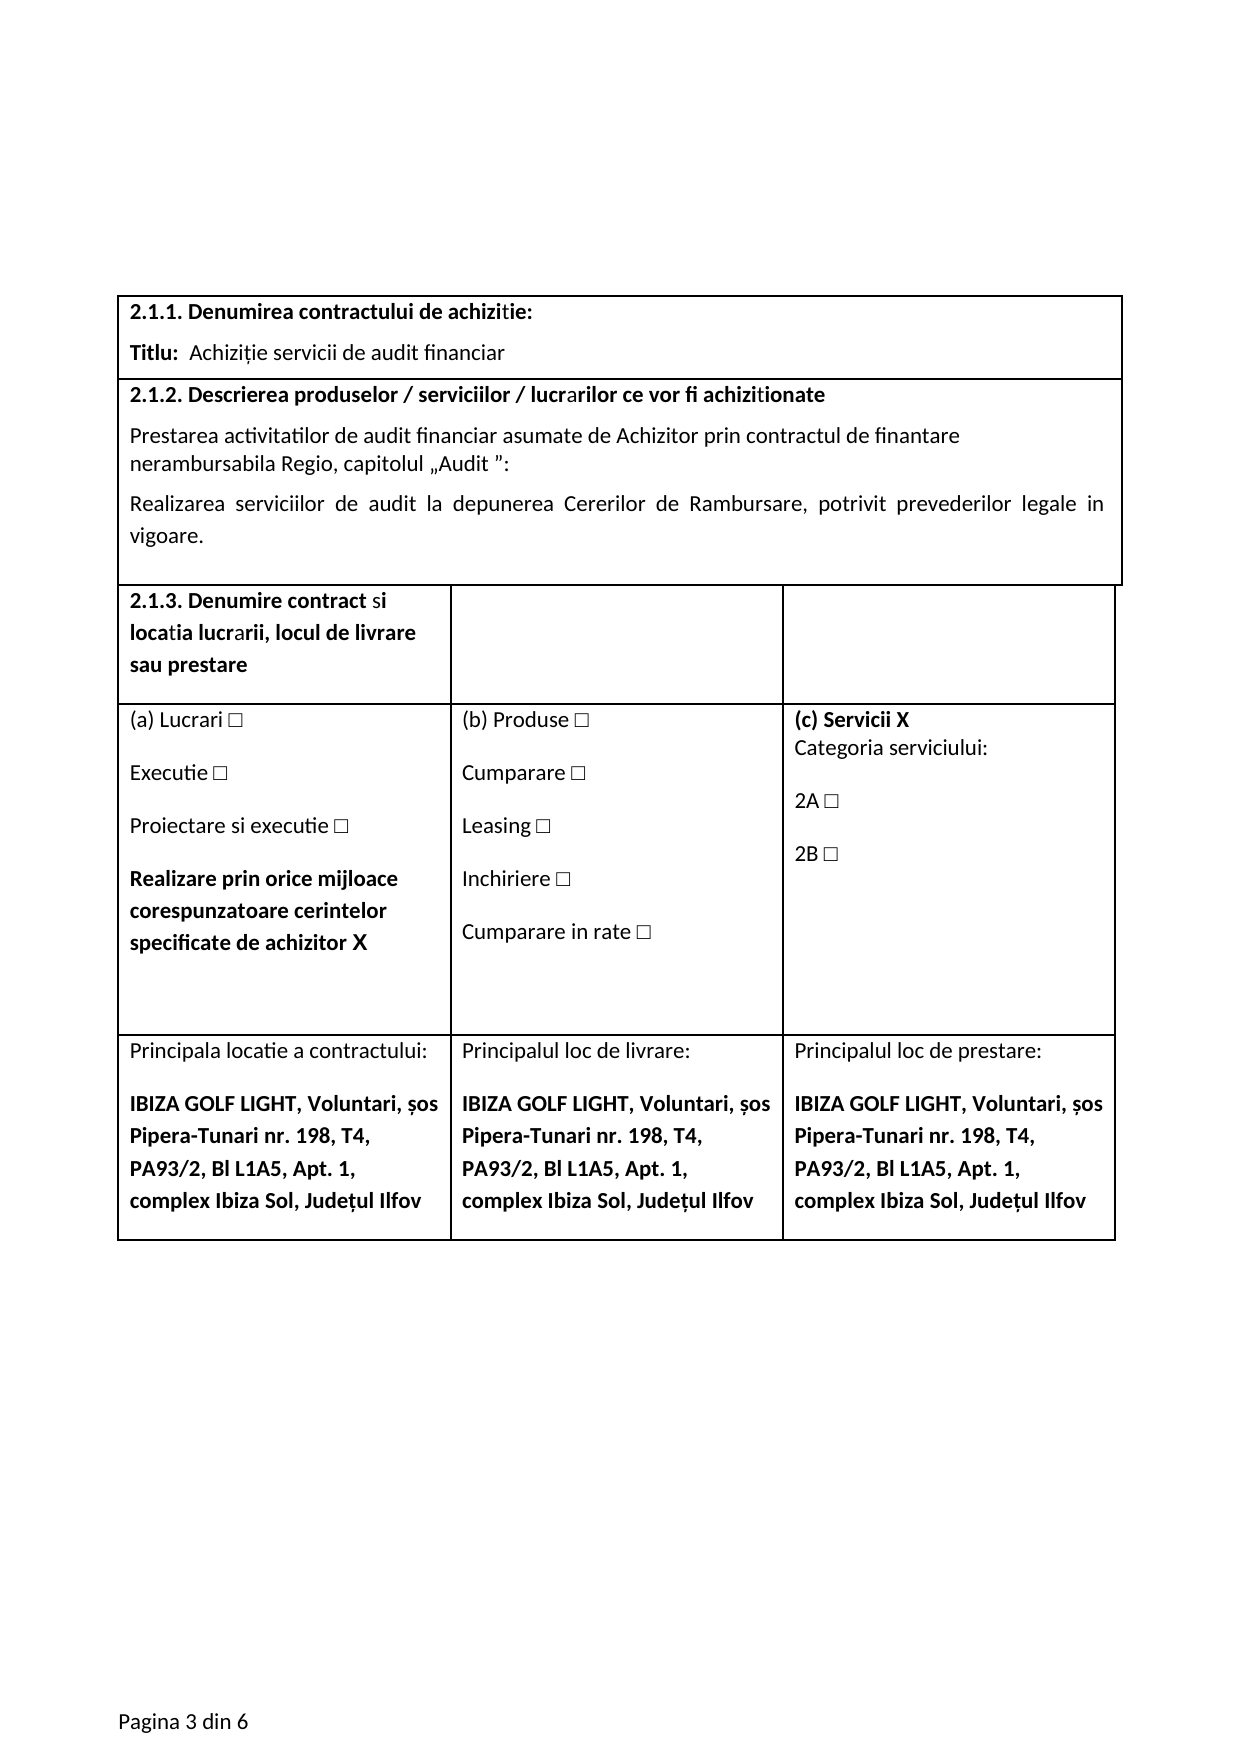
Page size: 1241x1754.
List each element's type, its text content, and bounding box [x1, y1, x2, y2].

table_cell (b) Produse □ Cumparare □ Leasing □ Inchiriere □ Cumparare in rate □ [452, 705, 782, 1034]
table_cell (a) Lucrari □ Executie □ Proiectare si executie □ Realizare prin orice mijloace corespunzatoare cerintelor specificate de achizitor X [119, 705, 450, 1034]
table_cell [784, 586, 1114, 703]
table_cell 2.1.3. Denumire contract si locatia lucrarii, locul de livrare sau prestare [119, 586, 450, 703]
table_cell 2.1.2. Descrierea produselor / serviciilor / lucrarilor ce vor fi achizitionate Prestarea activitatilor de audit financiar asumate de Achizitor prin contractul de finantare nerambursabila Regio, capitolul „Audit ”: Realizarea serviciilor de audit la depunerea Cererilor de Rambursare, potrivit prevederilor legale in vigoare. [119, 380, 1121, 584]
table_header 2.1.1. Denumirea contractului de achizitie: Titlu: Achiziţie servicii de audit financiar [119, 297, 1121, 378]
table_cell Principalul loc de prestare: IBIZA GOLF LIGHT, Voluntari, șos Pipera-Tunari nr. 198, T4, PA93/2, Bl L1A5, Apt. 1, complex Ibiza Sol, Judeţul Ilfov [784, 1036, 1114, 1239]
table_cell (c) Servicii X Categoria serviciului: 2A □ 2B □ [784, 705, 1114, 1034]
table_cell [452, 586, 782, 703]
table_cell Principalul loc de livrare: IBIZA GOLF LIGHT, Voluntari, șos Pipera-Tunari nr. 198, T4, PA93/2, Bl L1A5, Apt. 1, complex Ibiza Sol, Judeţul Ilfov [452, 1036, 782, 1239]
table_cell Principala locatie a contractului: IBIZA GOLF LIGHT, Voluntari, șos Pipera-Tunari nr. 198, T4, PA93/2, Bl L1A5, Apt. 1, complex Ibiza Sol, Judeţul Ilfov [119, 1036, 450, 1239]
